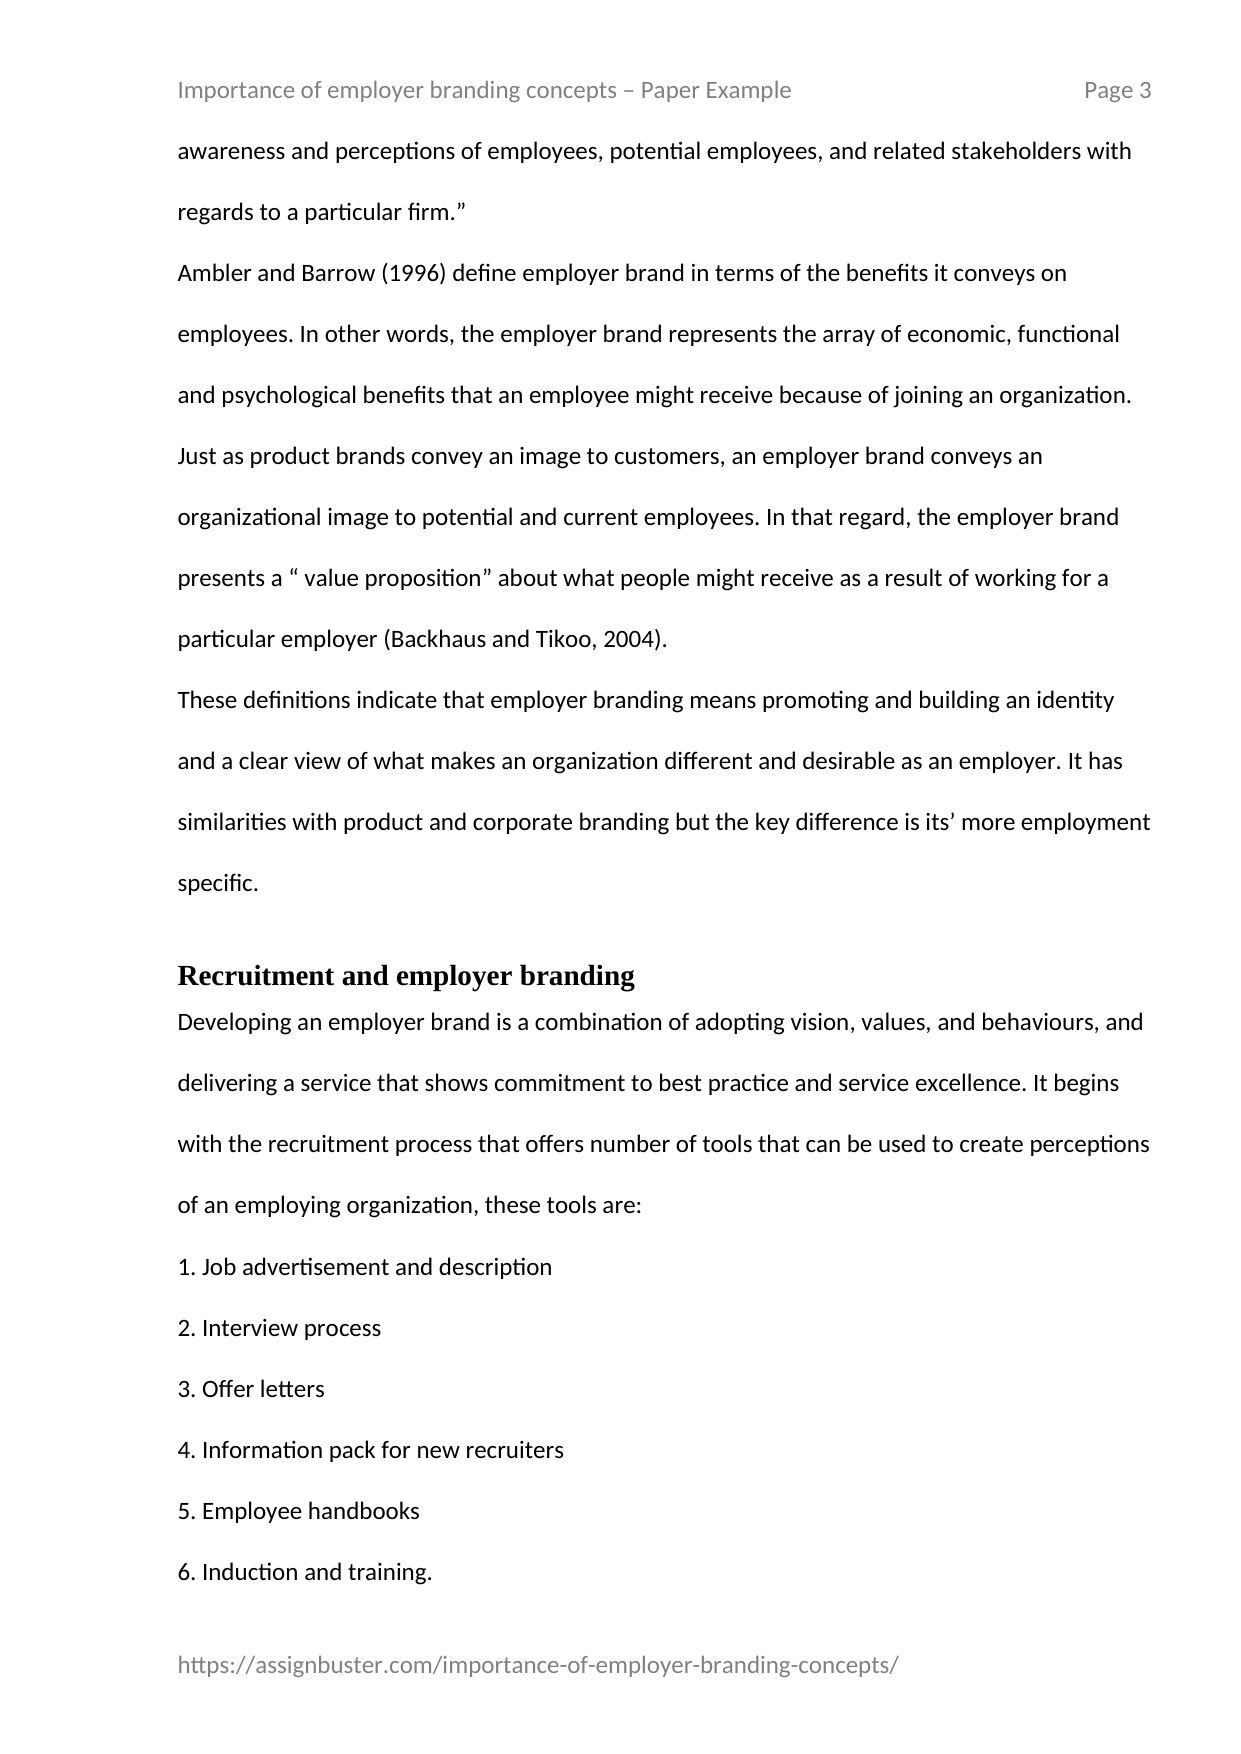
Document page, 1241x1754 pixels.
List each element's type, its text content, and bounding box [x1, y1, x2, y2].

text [177, 135, 1152, 898]
subtitle Recruitment and employer branding [177, 958, 1152, 991]
text Developing an employer brand is a combination of adopting vision, values, and behaviours, and delivering a service that shows commitment to best practice and service excellence. It begins with the recruitment process that offers number of tools that can be used to create perceptions of an employing organization, these tools are: 1. Job advertisement and description 2. Interview process 3. Offer letters 4. Information pack for new recruiters 5. Employee handbooks 6. Induction and training. [177, 1006, 1152, 1586]
